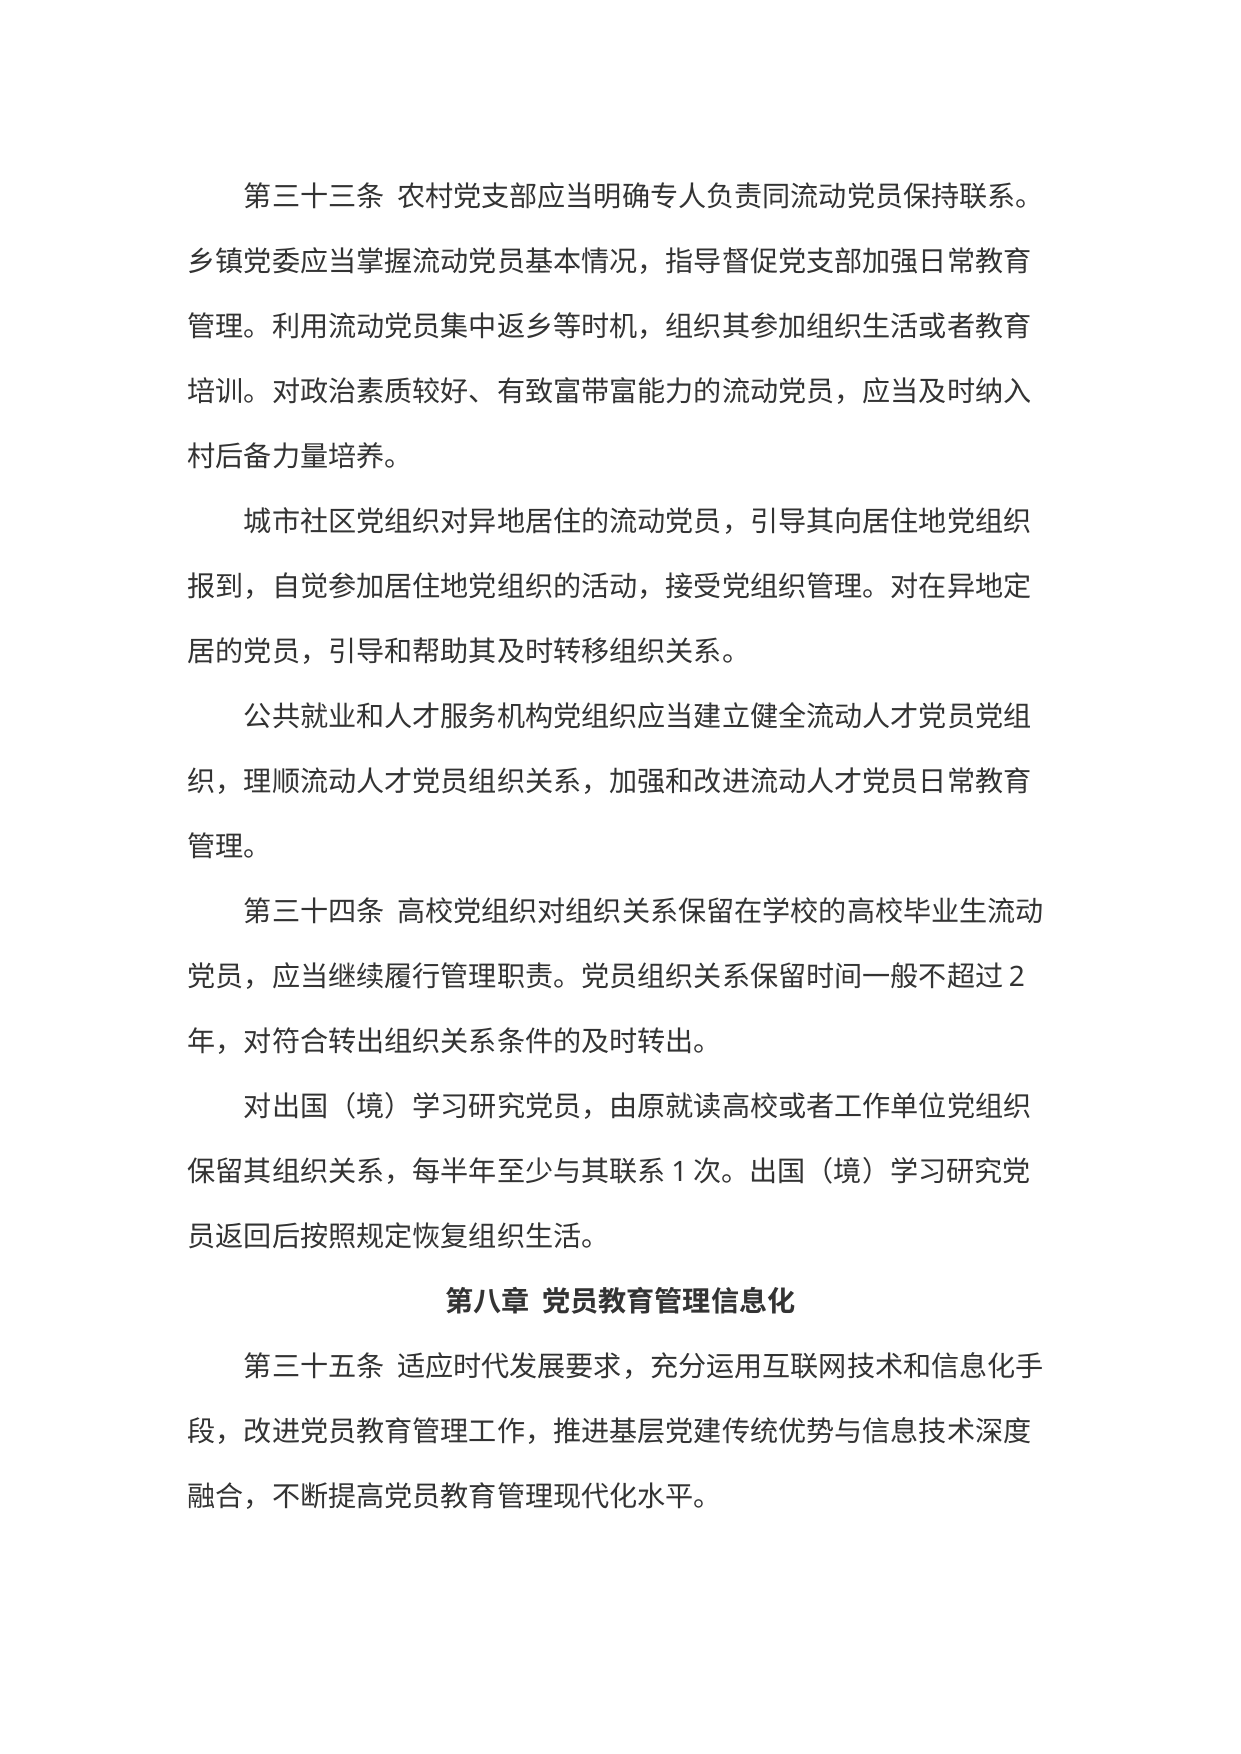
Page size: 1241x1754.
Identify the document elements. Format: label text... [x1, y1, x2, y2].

text 第三十三条 农村党支部应当明确专人负责同流动党员保持联系。乡镇党委应当掌握流动党员基本情况，指导督促党支部加强日常教育管理。利用流动党员集中返乡等时机，组织其参加组织生活或者教育培训。对政治素质较好、有致富带富能力的流动党员，应当及时纳入村后备力量培养。 [187, 162, 1053, 487]
text 城市社区党组织对异地居住的流动党员，引导其向居住地党组织报到，自觉参加居住地党组织的活动，接受党组织管理。对在异地定居的党员，引导和帮助其及时转移组织关系。 [187, 487, 1053, 682]
text 第三十四条 高校党组织对组织关系保留在学校的高校毕业生流动党员，应当继续履行管理职责。党员组织关系保留时间一般不超过2年，对符合转出组织关系条件的及时转出。 [187, 877, 1053, 1072]
text 对出国（境）学习研究党员，由原就读高校或者工作单位党组织保留其组织关系，每半年至少与其联系1次。出国（境）学习研究党员返回后按照规定恢复组织生活。 [187, 1072, 1053, 1267]
text 第八章 党员教育管理信息化 [187, 1267, 1053, 1332]
text 公共就业和人才服务机构党组织应当建立健全流动人才党员党组织，理顺流动人才党员组织关系，加强和改进流动人才党员日常教育管理。 [187, 682, 1053, 877]
text 第三十五条 适应时代发展要求，充分运用互联网技术和信息化手段，改进党员教育管理工作，推进基层党建传统优势与信息技术深度融合，不断提高党员教育管理现代化水平。 [187, 1332, 1053, 1527]
